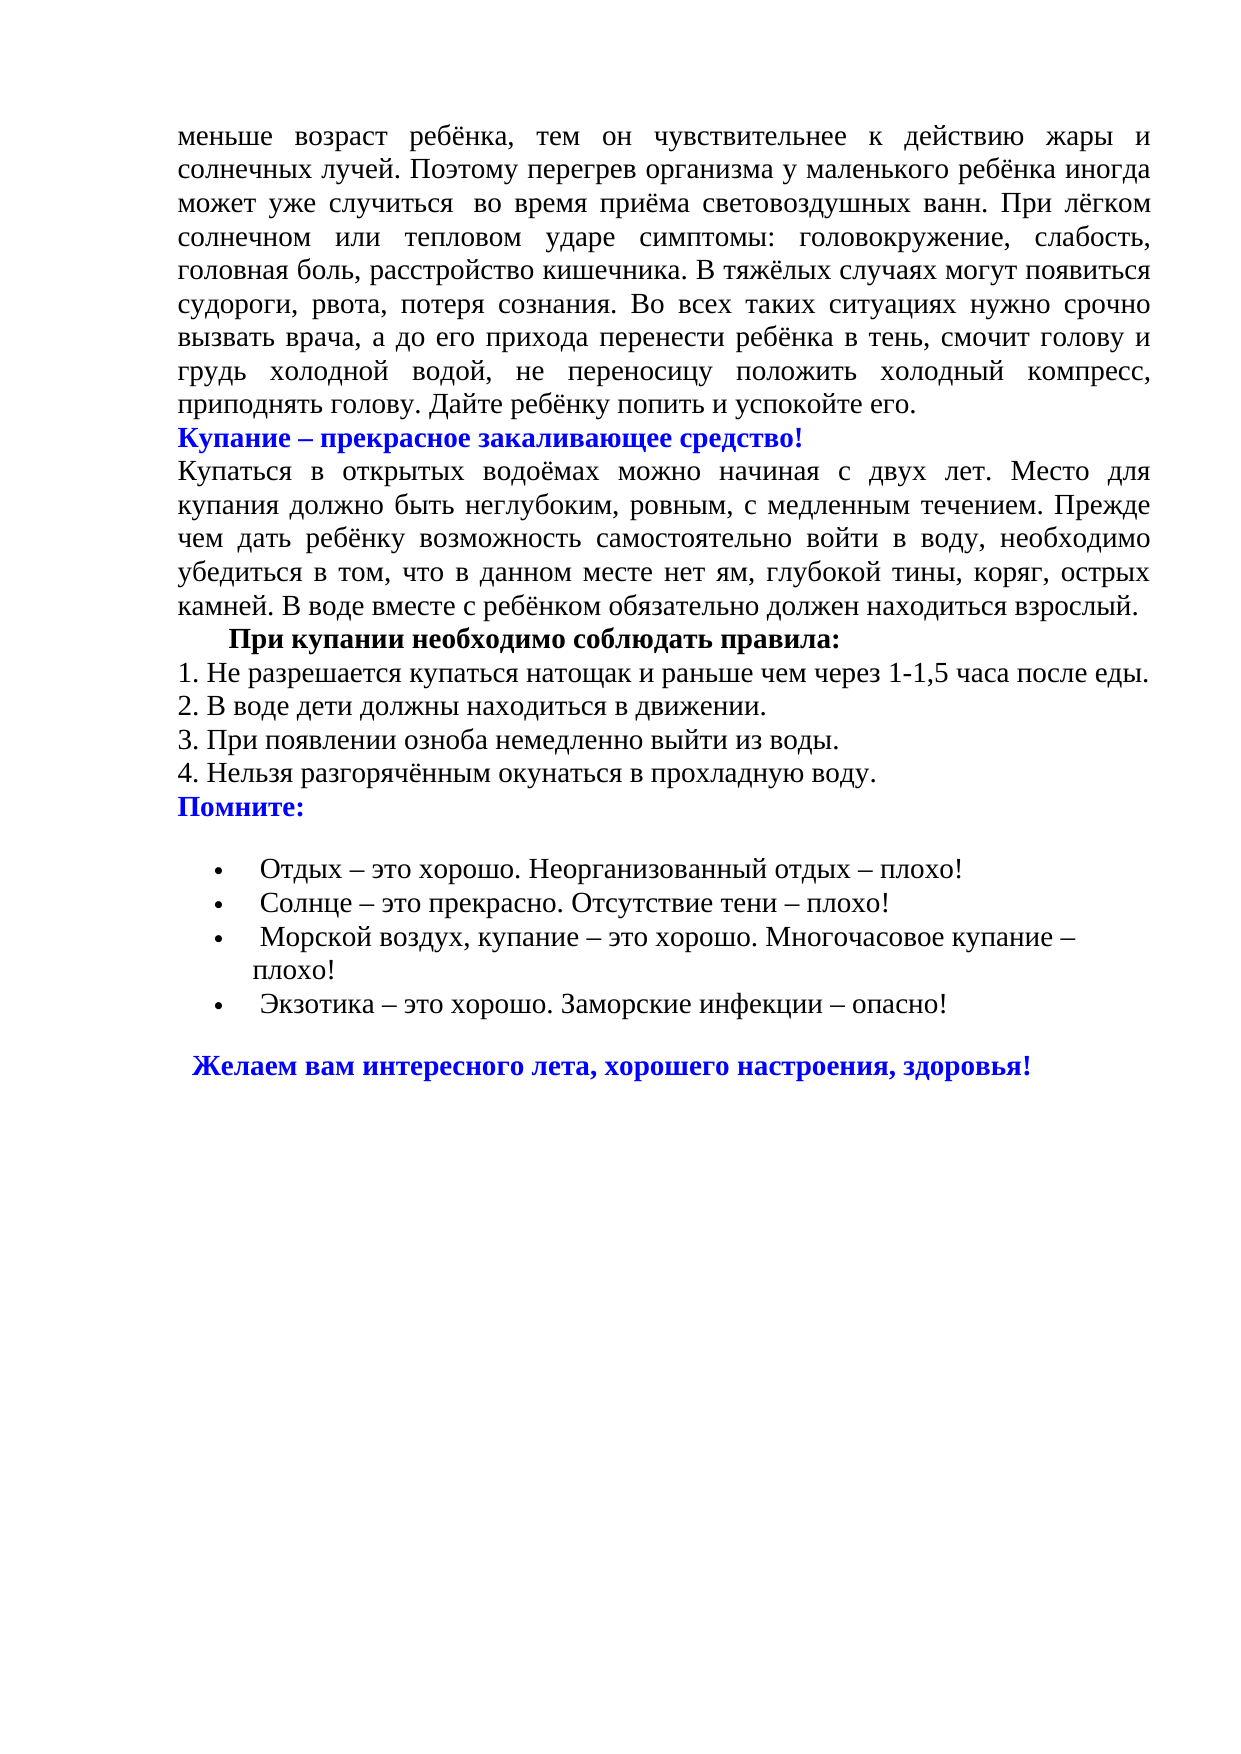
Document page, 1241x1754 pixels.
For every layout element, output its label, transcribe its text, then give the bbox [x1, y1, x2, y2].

list Солнце – это прекрасно. Отсутствие тени – плохо! [215, 885, 1152, 919]
text 1. Не разрешается купаться натощак и раньше чем через 1-1,5 часа после еды. [177, 655, 1152, 688]
list Морской воздух, купание – это хорошо. Многочасовое купание – плохо! [215, 919, 1152, 986]
text Купание – прекрасное закаливающее средство! [177, 420, 1152, 453]
text При купании необходимо соблюдать правила: [177, 621, 1152, 655]
text 3. При появлении озноба немедленно выйти из воды. [177, 722, 1152, 755]
text Помните: [177, 789, 1152, 822]
list Отдых – это хорошо. Неорганизованный отдых – плохо! [215, 852, 1152, 885]
text 4. Нельзя разгорячённым окунаться в прохладную воду. [177, 755, 1152, 789]
text Желаем вам интересного лета, хорошего настроения, здоровья! [177, 1048, 1152, 1082]
text 2. В воде дети должны находиться в движении. [177, 688, 1152, 722]
text Купаться в открытых водоёмах можно начиная с двух лет. Место для купания должно быть неглубоким, ровным, с медленным течением. Прежде чем дать ребёнку возможность самостоятельно войти в воду, необходимо убедиться в том, что в данном месте нет ям, глубокой тины, коряг, острых камней. В воде вместе с ребёнком обязательно должен находиться взрослый. [177, 453, 1152, 621]
list Экзотика – это хорошо. Заморские инфекции – опасно! [215, 986, 1152, 1019]
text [177, 118, 1152, 420]
